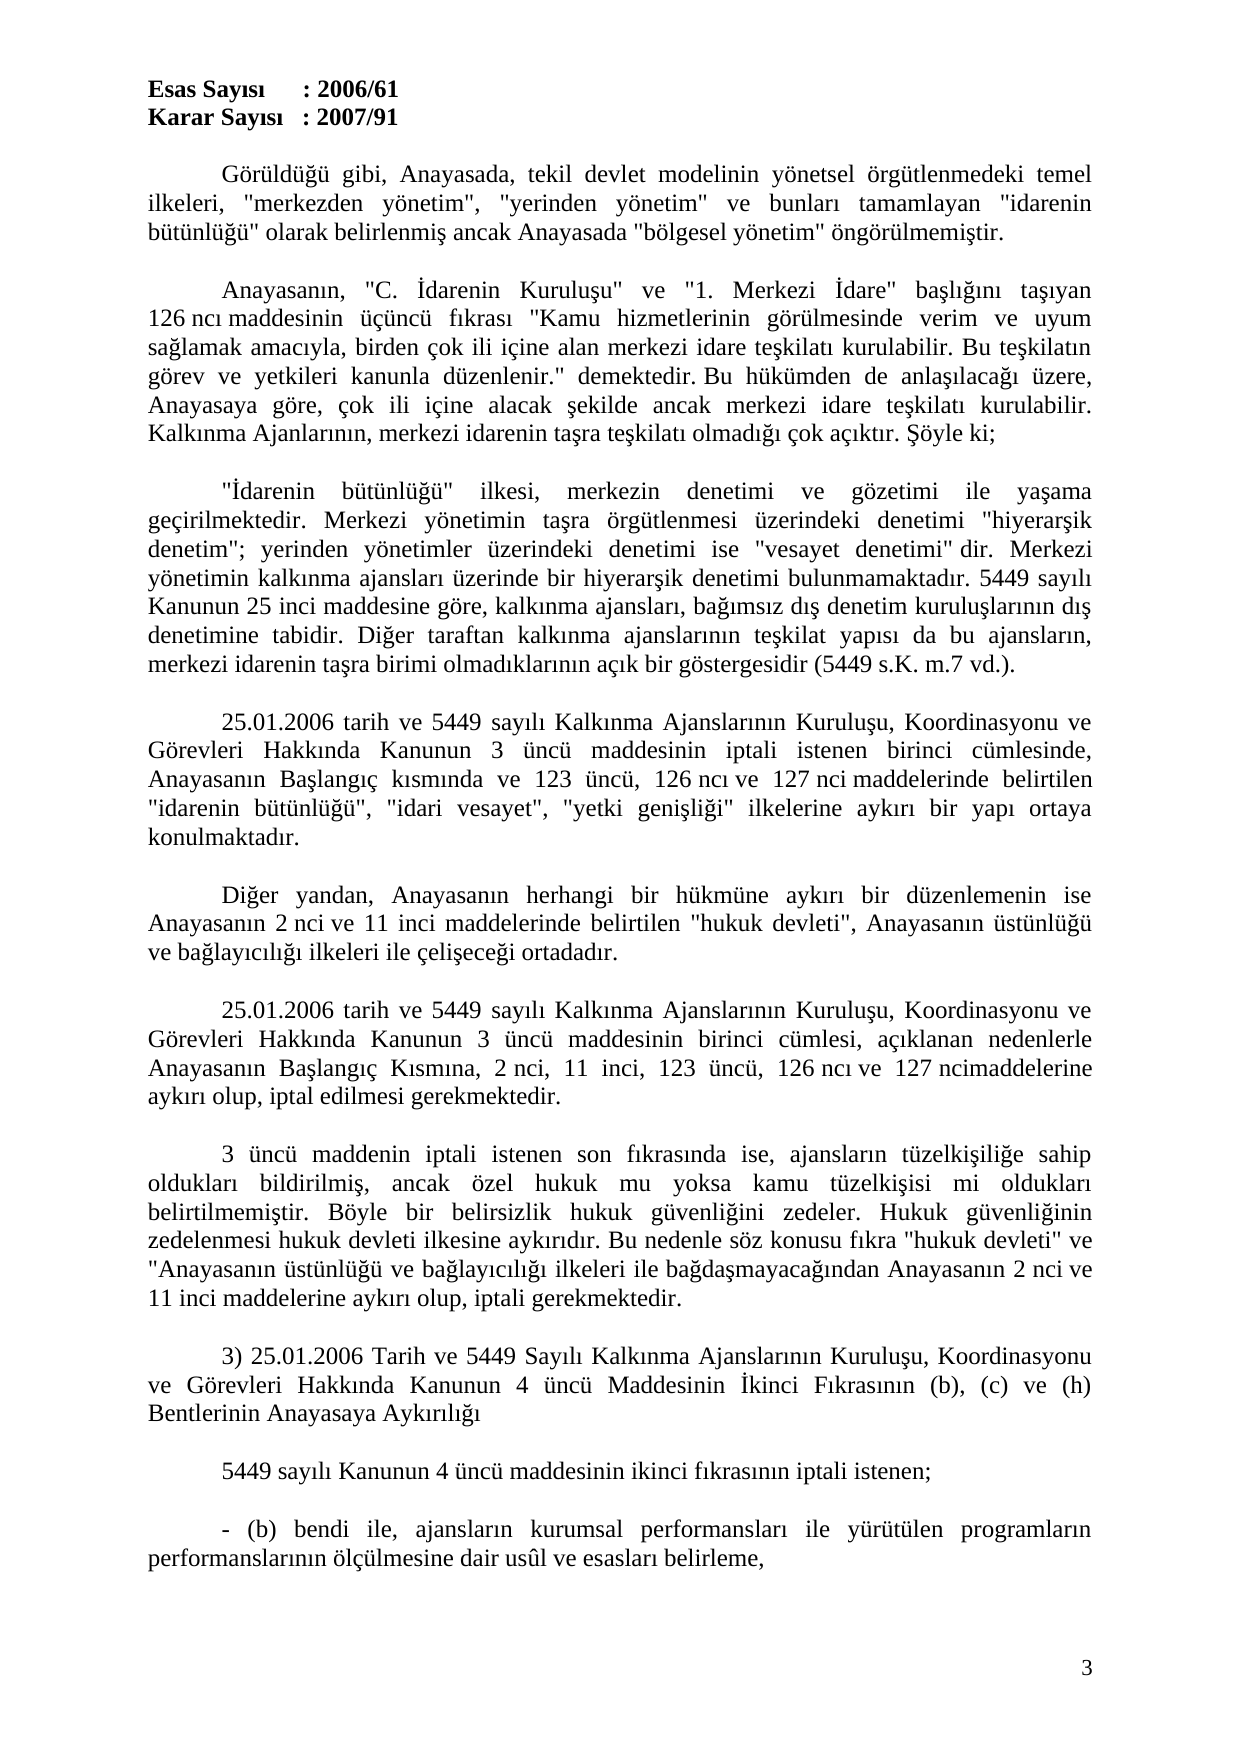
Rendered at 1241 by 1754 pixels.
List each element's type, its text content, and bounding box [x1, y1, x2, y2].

text 5449 sayılı Kanunun 4 üncü maddesinin ikinci fıkrasının iptali istenen; [148, 1456, 1093, 1485]
text Görüldüğü gibi, Anayasada, tekil devlet modelinin yönetsel örgütlenmedeki temel ilkeleri, "merkezden yönetim", "yerinden yönetim" ve bunları tamamlayan "idarenin bütünlüğü" olarak belirlenmiş ancak Anayasada "bölgesel yönetim" öngörülmemiştir. [148, 159, 1093, 246]
text "İdarenin bütünlüğü" ilkesi, merkezin denetimi ve gözetimi ile yaşama geçirilmektedir. Merkezi yönetimin taşra örgütlenmesi üzerindeki denetimi "hiyerarşik denetim"; yerinden yönetimler üzerindeki denetimi ise "vesayet denetimi" dir. Merkezi yönetimin kalkınma ajansları üzerinde bir hiyerarşik denetimi bulunmamaktadır. 5449 sayılı Kanunun 25 inci maddesine göre, kalkınma ajansları, bağımsız dış denetim kuruluşlarının dış denetimine tabidir. Diğer taraftan kalkınma ajanslarının teşkilat yapısı da bu ajansların, merkezi idarenin taşra birimi olmadıklarının açık bir göstergesidir (5449 s.K. m.7 vd.). [148, 476, 1093, 678]
text - (b) bendi ile, ajansların kurumsal performansları ile yürütülen programların performanslarının ölçülmesine dair usûl ve esasları belirleme, [148, 1514, 1093, 1572]
text 3 üncü maddenin iptali istenen son fıkrasında ise, ajansların tüzelkişiliğe sahip oldukları bildirilmiş, ancak özel hukuk mu yoksa kamu tüzelkişisi mi oldukları belirtilmemiştir. Böyle bir belirsizlik hukuk güvenliğini zedeler. Hukuk güvenliğinin zedelenmesi hukuk devleti ilkesine aykırıdır. Bu nedenle söz konusu fıkra "hukuk devleti" ve "Anayasanın üstünlüğü ve bağlayıcılığı ilkeleri ile bağdaşmayacağından Anayasanın 2 nci ve 11 inci maddelerine aykırı olup, iptali gerekmektedir. [148, 1139, 1093, 1312]
text 3) 25.01.2006 Tarih ve 5449 Sayılı Kalkınma Ajanslarının Kuruluşu, Koordinasyonu ve Görevleri Hakkında Kanunun 4 üncü Maddesinin İkinci Fıkrasının (b), (c) ve (h) Bentlerinin Anayasaya Aykırılığı [148, 1341, 1093, 1427]
text Anayasanın, "C. İdarenin Kuruluşu" ve "1. Merkezi İdare" başlığını taşıyan 126 ncı maddesinin üçüncü fıkrası "Kamu hizmetlerinin görülmesinde verim ve uyum sağlamak amacıyla, birden çok ili içine alan merkezi idare teşkilatı kurulabilir. Bu teşkilatın görev ve yetkileri kanunla düzenlenir." demektedir. Bu hükümden de anlaşılacağı üzere, Anayasaya göre, çok ili içine alacak şekilde ancak merkezi idare teşkilatı kurulabilir. Kalkınma Ajanlarının, merkezi idarenin taşra teşkilatı olmadığı çok açıktır. Şöyle ki; [148, 275, 1093, 447]
text 25.01.2006 tarih ve 5449 sayılı Kalkınma Ajanslarının Kuruluşu, Koordinasyonu ve Görevleri Hakkında Kanunun 3 üncü maddesinin birinci cümlesi, açıklanan nedenlerle Anayasanın Başlangıç Kısmına, 2 nci, 11 inci, 123 üncü, 126 ncı ve 127 ncimaddelerine aykırı olup, iptal edilmesi gerekmektedir. [148, 995, 1093, 1110]
text Diğer yandan, Anayasanın herhangi bir hükmüne aykırı bir düzenlemenin ise Anayasanın 2 nci ve 11 inci maddelerinde belirtilen "hukuk devleti", Anayasanın üstünlüğü ve bağlayıcılığı ilkeleri ile çelişeceği ortadadır. [148, 880, 1093, 966]
text 25.01.2006 tarih ve 5449 sayılı Kalkınma Ajanslarının Kuruluşu, Koordinasyonu ve Görevleri Hakkında Kanunun 3 üncü maddesinin iptali istenen birinci cümlesinde, Anayasanın Başlangıç kısmında ve 123 üncü, 126 ncı ve 127 nci maddelerinde belirtilen "idarenin bütünlüğü", "idari vesayet", "yetki genişliği" ilkelerine aykırı bir yapı ortaya konulmaktadır. [148, 707, 1093, 851]
